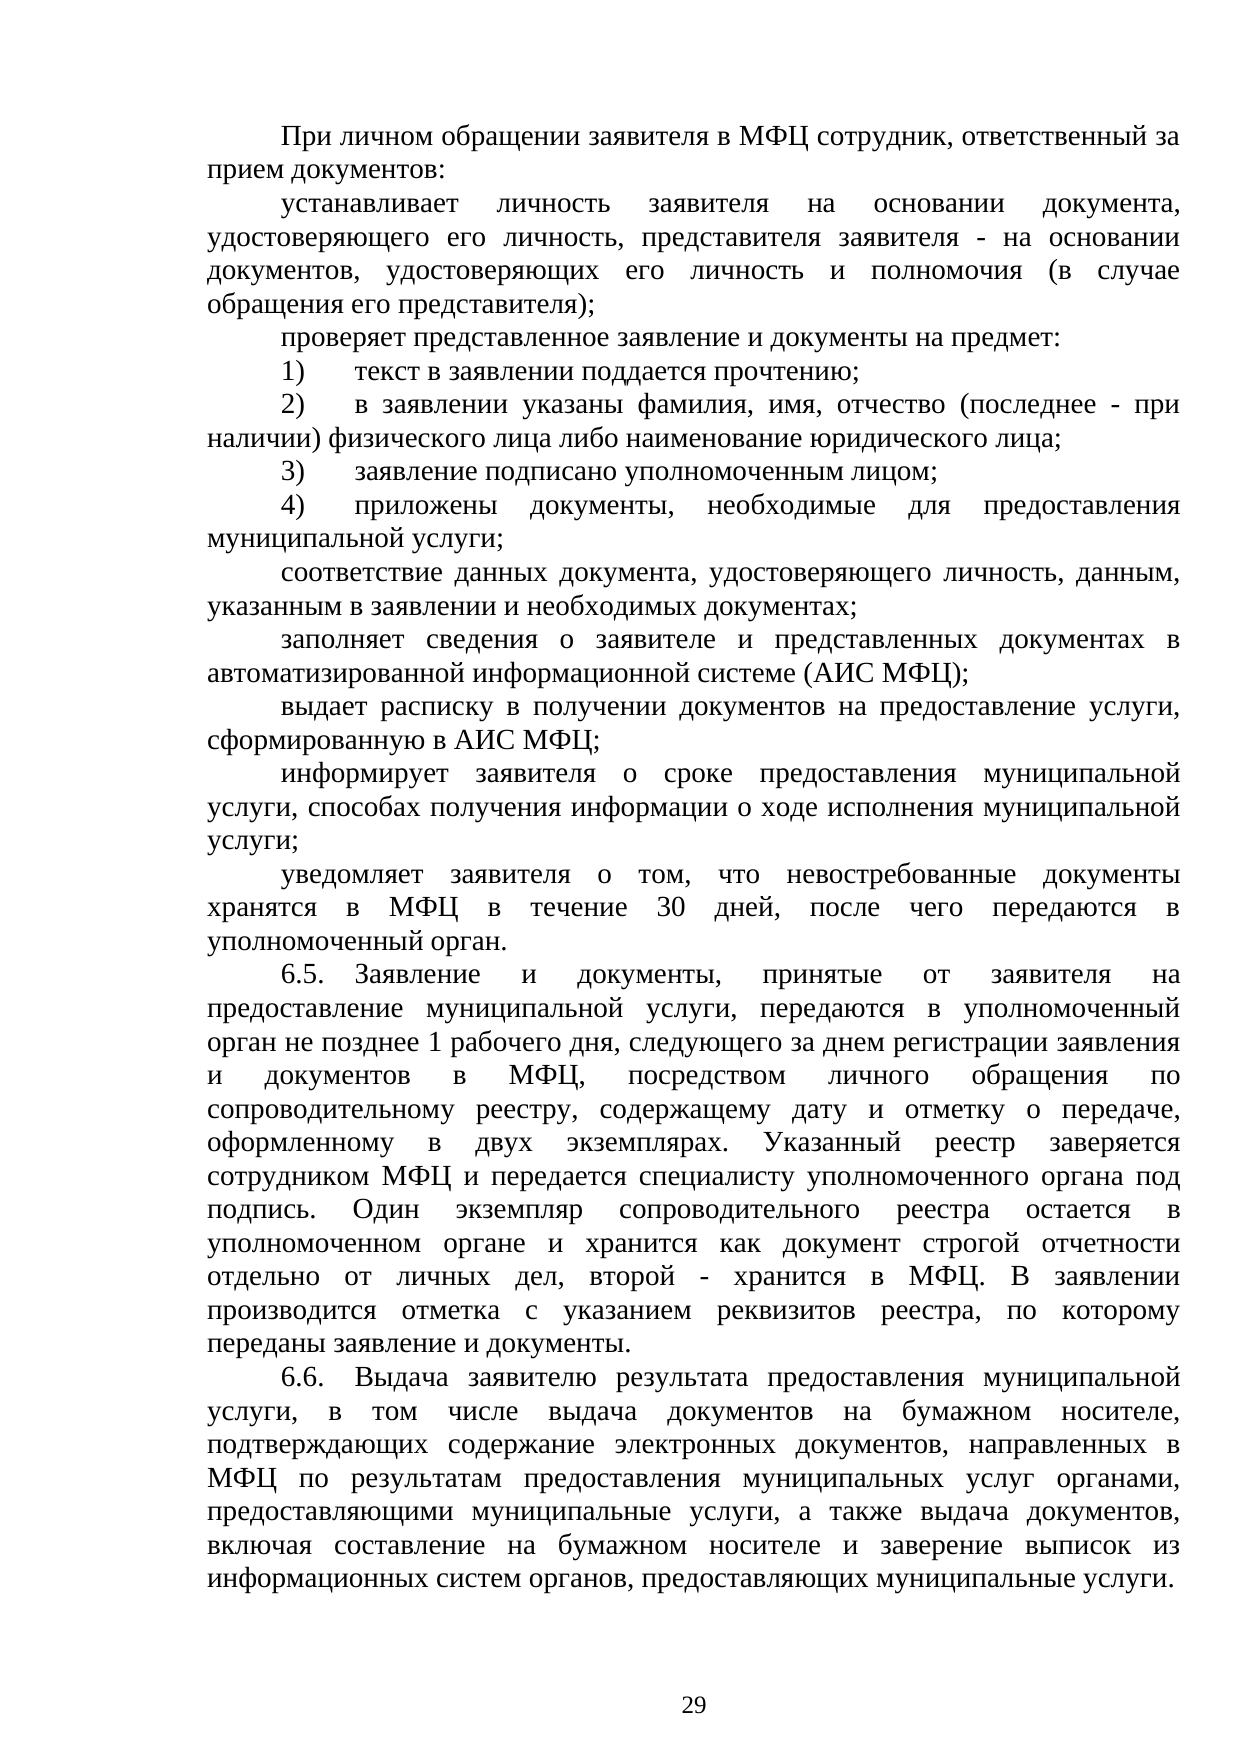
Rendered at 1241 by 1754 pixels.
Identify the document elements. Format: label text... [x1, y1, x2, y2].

text 6.5. Заявление и документы, принятые от заявителя на предоставление муниципальной услуги, передаются в уполномоченный орган не позднее 1 рабочего дня, следующего за днем регистрации заявления и документов в МФЦ, посредством личного обращения по сопроводительному реестру, содержащему дату и отметку о передаче, оформленному в двух экземплярах. Указанный реестр заверяется сотрудником МФЦ и передается специалисту уполномоченного органа под подпись. Один экземпляр сопроводительного реестра остается в уполномоченном органе и хранится как документ строгой отчетности отдельно от личных дел, второй - хранится в МФЦ. В заявлении производится отметка с указанием реквизитов реестра, по которому переданы заявление и документы. [207, 957, 1181, 1359]
text соответствие данных документа, удостоверяющего личность, данным, указанным в заявлении и необходимых документах; [207, 554, 1181, 621]
text заполняет сведения о заявителе и представленных документах в автоматизированной информационной системе (АИС МФЦ); [207, 621, 1181, 688]
text 6.6. Выдача заявителю результата предоставления муниципальной услуги, в том числе выдача документов на бумажном носителе, подтверждающих содержание электронных документов, направленных в МФЦ по результатам предоставления муниципальных услуг органами, предоставляющими муниципальные услуги, а также выдача документов, включая составление на бумажном носителе и заверение выписок из информационных систем органов, предоставляющих муниципальные услуги. [207, 1359, 1181, 1594]
text 2) в заявлении указаны фамилия, имя, отчество (последнее - при наличии) физического лица либо наименование юридического лица; [207, 386, 1181, 453]
text проверяет представленное заявление и документы на предмет: [207, 319, 1181, 353]
text 4) приложены документы, необходимые для предоставления муниципальной услуги; [207, 487, 1181, 554]
text уведомляет заявителя о том, что невостребованные документы хранятся в МФЦ в течение 30 дней, после чего передаются в уполномоченный орган. [207, 856, 1181, 957]
text информирует заявителя о сроке предоставления муниципальной услуги, способах получения информации о ходе исполнения муниципальной услуги; [207, 755, 1181, 856]
text выдает расписку в получении документов на предоставление услуги, сформированную в АИС МФЦ; [207, 688, 1181, 755]
text 3) заявление подписано уполномоченным лицом; [207, 453, 1181, 487]
text устанавливает личность заявителя на основании документа, удостоверяющего его личность, представителя заявителя - на основании документов, удостоверяющих его личность и полномочия (в случае обращения его представителя); [207, 185, 1181, 319]
text При личном обращении заявителя в МФЦ сотрудник, ответственный за прием документов: [207, 118, 1181, 185]
text 1) текст в заявлении поддается прочтению; [207, 353, 1181, 386]
